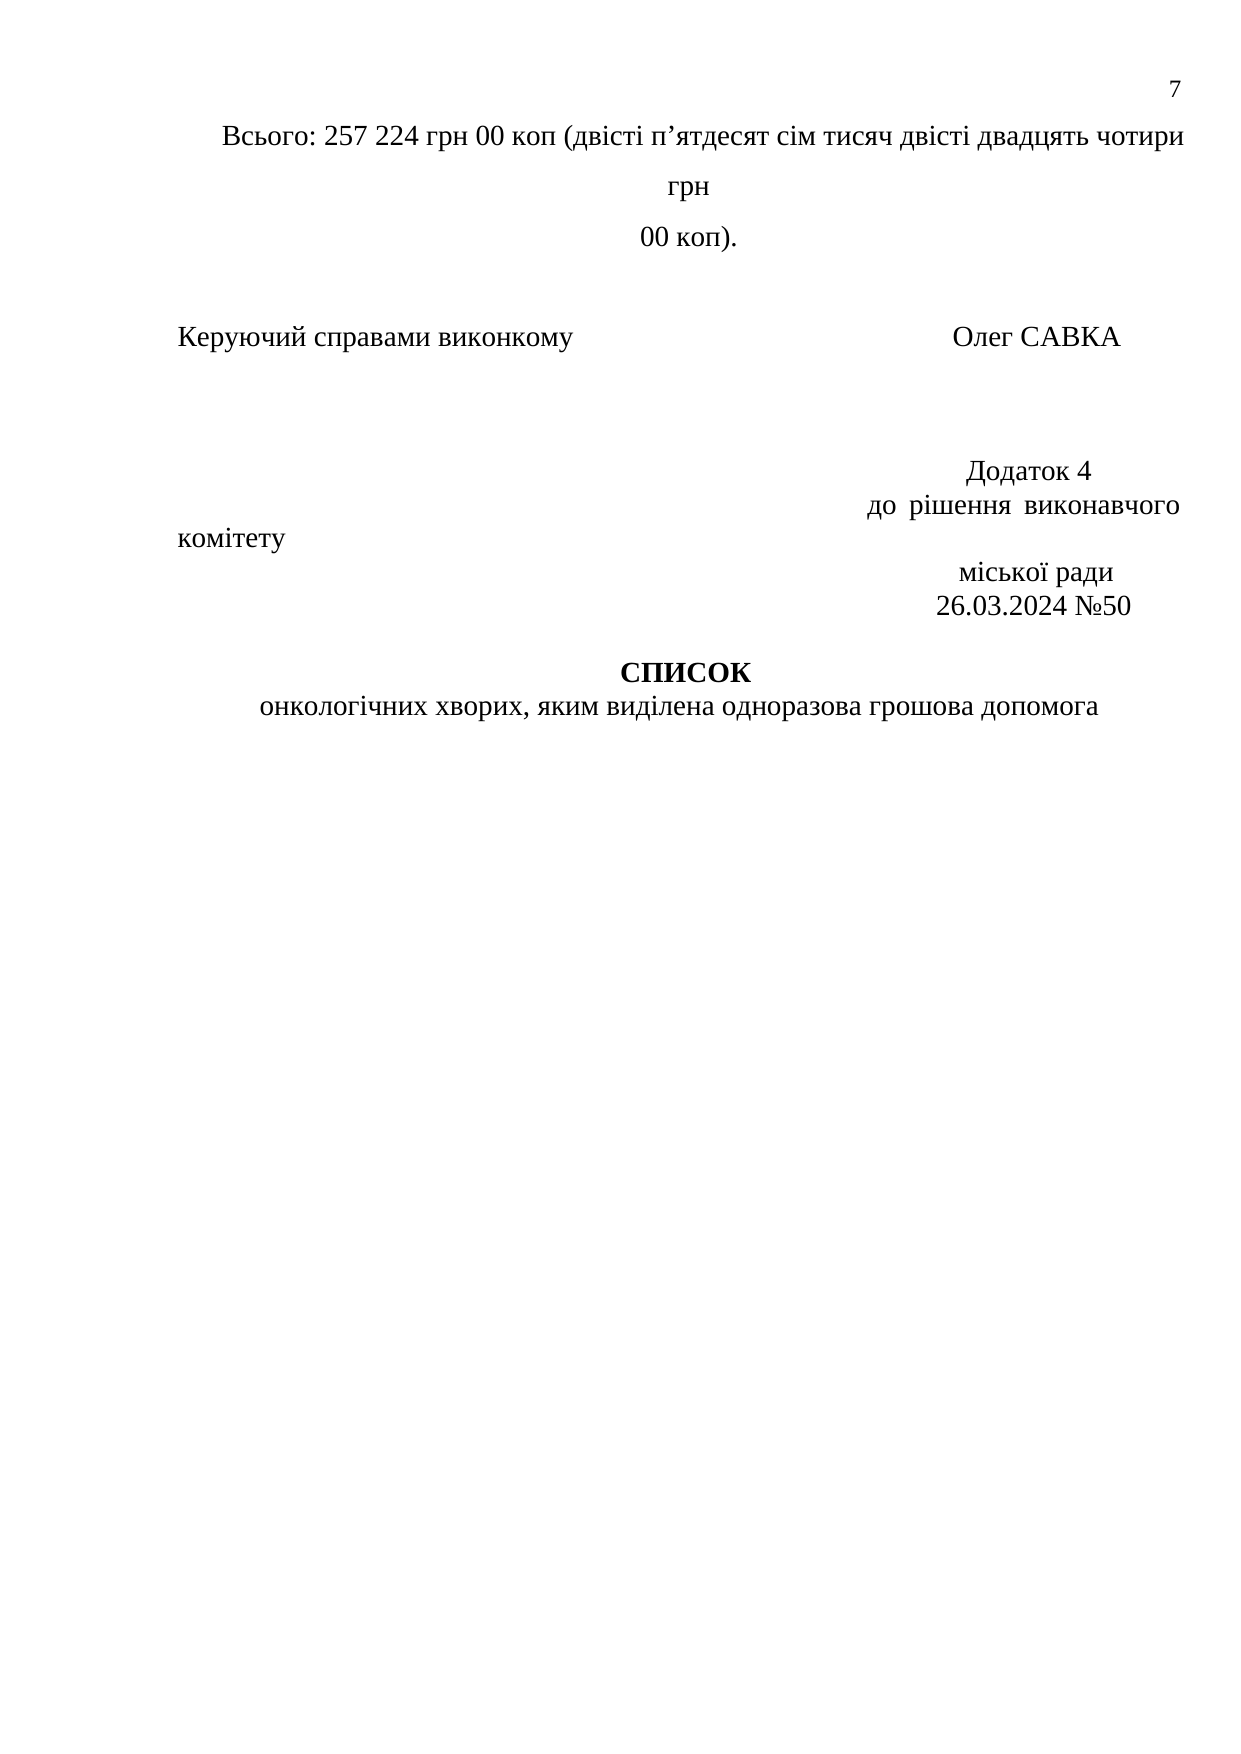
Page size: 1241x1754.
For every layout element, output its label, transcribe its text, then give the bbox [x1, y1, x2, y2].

text Всього: 257 224 грн 00 коп (двісті п’ятдесят сім тисяч двісті двадцять чотири грн [177, 118, 1200, 202]
text до рішення виконавчого комітету [177, 487, 1181, 554]
text 26.03.2024 №50 [177, 588, 1181, 621]
text 00 коп). [177, 219, 1200, 252]
text онкологічних хворих, яким виділена одноразова грошова допомога [177, 688, 1181, 722]
text Додаток 4 [177, 453, 1181, 487]
text міської ради [177, 554, 1181, 588]
text Керуючий справами виконкому Олег САВКА [177, 319, 1211, 353]
text СПИСОК [546, 655, 1181, 688]
